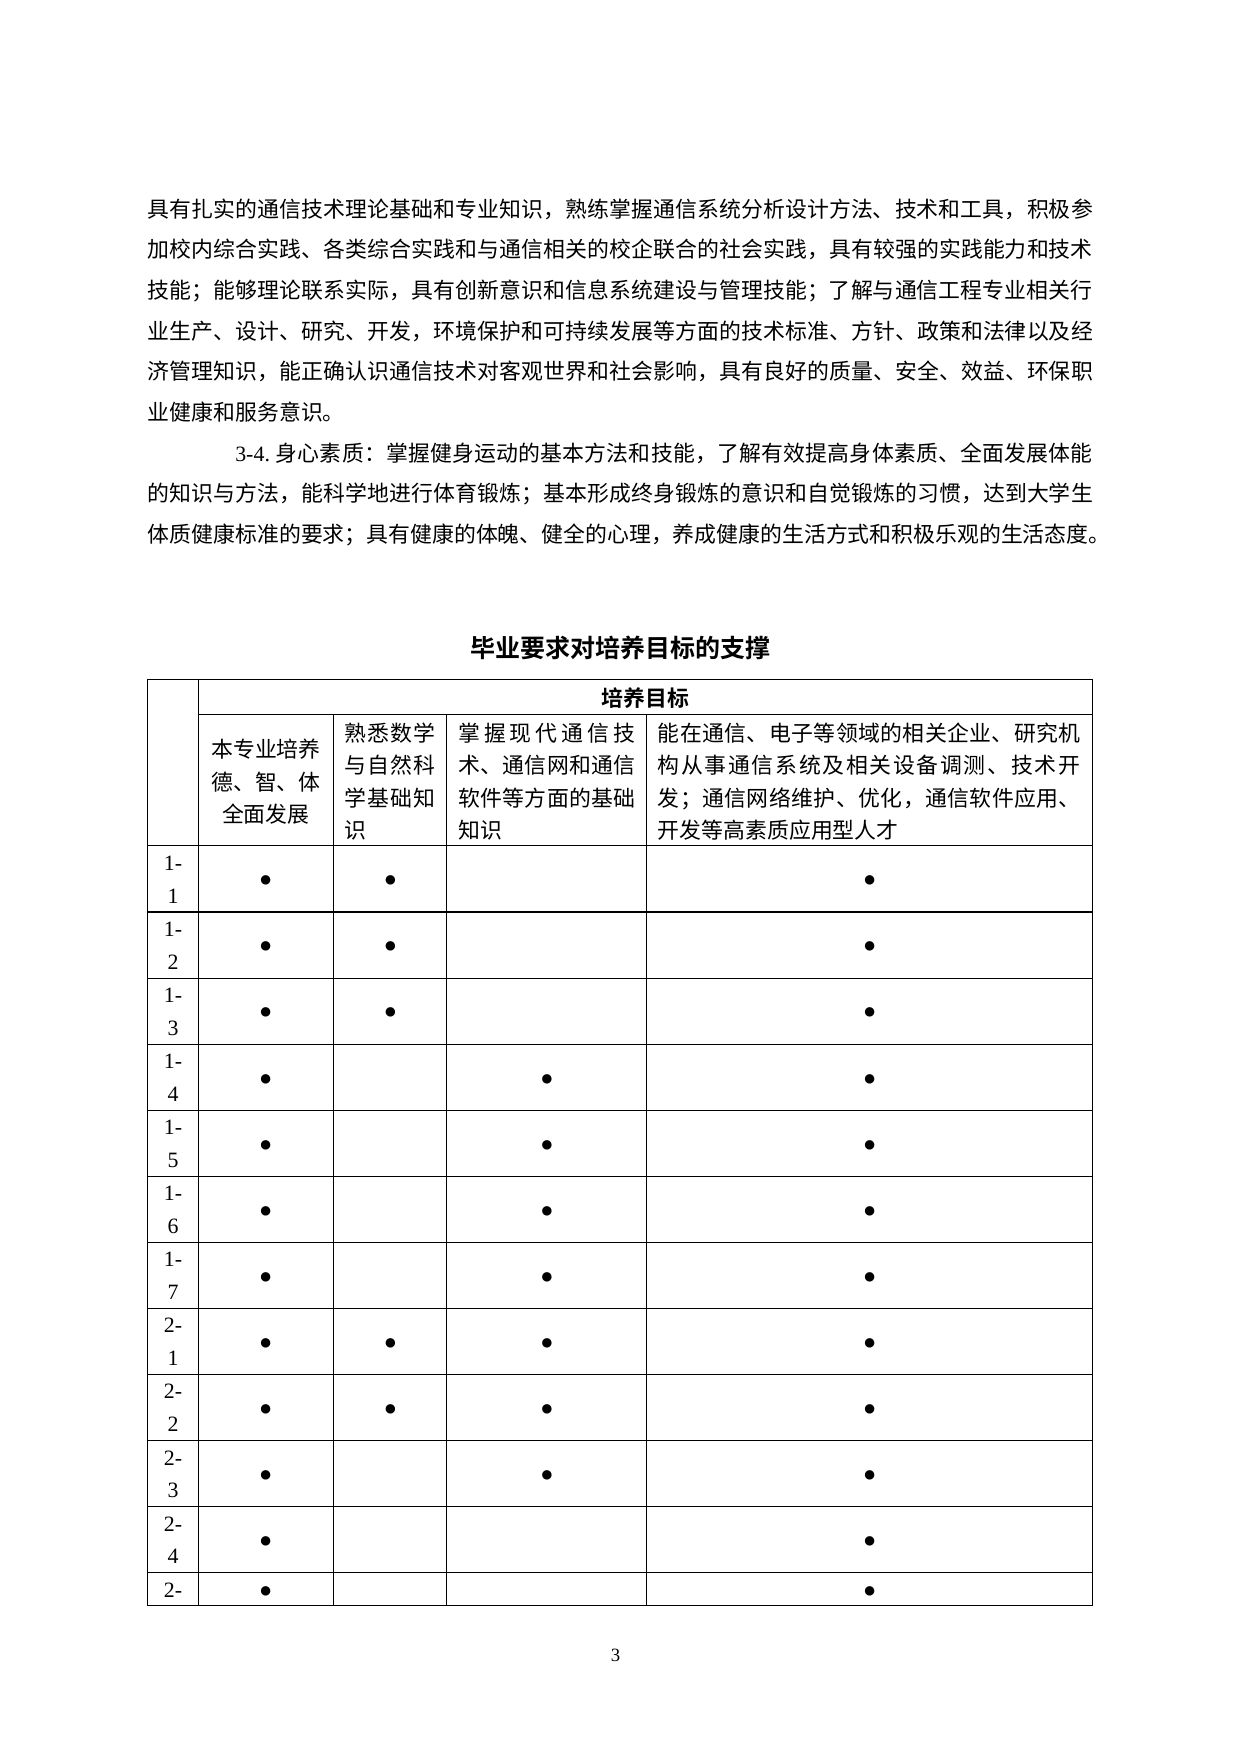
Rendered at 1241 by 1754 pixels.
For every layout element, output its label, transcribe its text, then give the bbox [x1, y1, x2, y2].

table_cell ● [647, 1441, 1092, 1506]
table_cell [447, 1573, 646, 1605]
table_cell [447, 1507, 646, 1572]
table_cell ● [334, 913, 446, 977]
table_cell ● [334, 1375, 446, 1440]
table_cell 1-7 [148, 1243, 198, 1308]
table_cell ● [334, 1309, 446, 1374]
table_cell ● [199, 1111, 333, 1176]
table_cell ● [447, 1375, 646, 1440]
table_cell ● [647, 979, 1092, 1043]
table_cell ● [647, 1507, 1092, 1572]
table_cell 掌握现代通信技术、通信网和通信软件等方面的基础知识 [447, 715, 646, 845]
table_cell ● [647, 1111, 1092, 1176]
table_cell ● [199, 979, 333, 1043]
table_cell ● [199, 1573, 333, 1605]
table_cell 2-1 [148, 1309, 198, 1374]
table_cell ● [447, 1111, 646, 1176]
table_cell ● [447, 1441, 646, 1506]
table_cell ● [199, 1507, 333, 1572]
table_cell 2-2 [148, 1375, 198, 1440]
table_cell ● [447, 1045, 646, 1109]
table_cell ● [647, 846, 1092, 911]
table_cell 2-3 [148, 1441, 198, 1506]
table_cell 1-2 [148, 913, 198, 977]
table_cell ● [199, 846, 333, 911]
text 毕业要求对培养目标的支撑 [148, 614, 1093, 679]
table_cell [447, 913, 646, 977]
table_cell [334, 1243, 446, 1308]
table_cell [334, 1177, 446, 1242]
table_cell [334, 1111, 446, 1176]
table_cell ● [199, 1309, 333, 1374]
table_cell ● [334, 846, 446, 911]
table_cell ● [647, 1309, 1092, 1374]
table_cell ● [447, 1309, 646, 1374]
table_cell ● [199, 1177, 333, 1242]
table_header 培养目标 [199, 680, 1092, 714]
table_cell 1-4 [148, 1045, 198, 1109]
table_cell 2-5 [148, 1573, 198, 1605]
table_cell ● [647, 913, 1092, 977]
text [148, 191, 1093, 589]
table_cell ● [199, 1243, 333, 1308]
table_cell ● [647, 1375, 1092, 1440]
table_cell ● [447, 1177, 646, 1242]
table_cell 1-1 [148, 846, 198, 911]
table_cell ● [647, 1573, 1092, 1605]
table_cell ● [647, 1243, 1092, 1308]
table_cell ● [199, 1441, 333, 1506]
table_cell 1-6 [148, 1177, 198, 1242]
table_cell ● [334, 979, 446, 1043]
table_cell [334, 1045, 446, 1109]
table_cell 能在通信、电子等领域的相关企业、研究机构从事通信系统及相关设备调测、技术开发；通信网络维护、优化，通信软件应用、开发等高素质应用型人才 [647, 715, 1092, 845]
table_cell 2-4 [148, 1507, 198, 1572]
table_cell ● [447, 1243, 646, 1308]
table_cell [334, 1507, 446, 1572]
table_header [148, 680, 198, 845]
table_cell ● [199, 1045, 333, 1109]
table_cell ● [647, 1177, 1092, 1242]
table_cell [334, 1441, 446, 1506]
table_cell ● [199, 913, 333, 977]
table_cell 本专业培养德、智、体全面发展 [199, 715, 333, 845]
table_cell ● [647, 1045, 1092, 1109]
table_cell [447, 846, 646, 911]
table_cell 熟悉数学与自然科学基础知识 [334, 715, 446, 845]
table_cell 1-3 [148, 979, 198, 1043]
table_cell [447, 979, 646, 1043]
table_cell 1-5 [148, 1111, 198, 1176]
table_cell [334, 1573, 446, 1605]
table_cell ● [199, 1375, 333, 1440]
